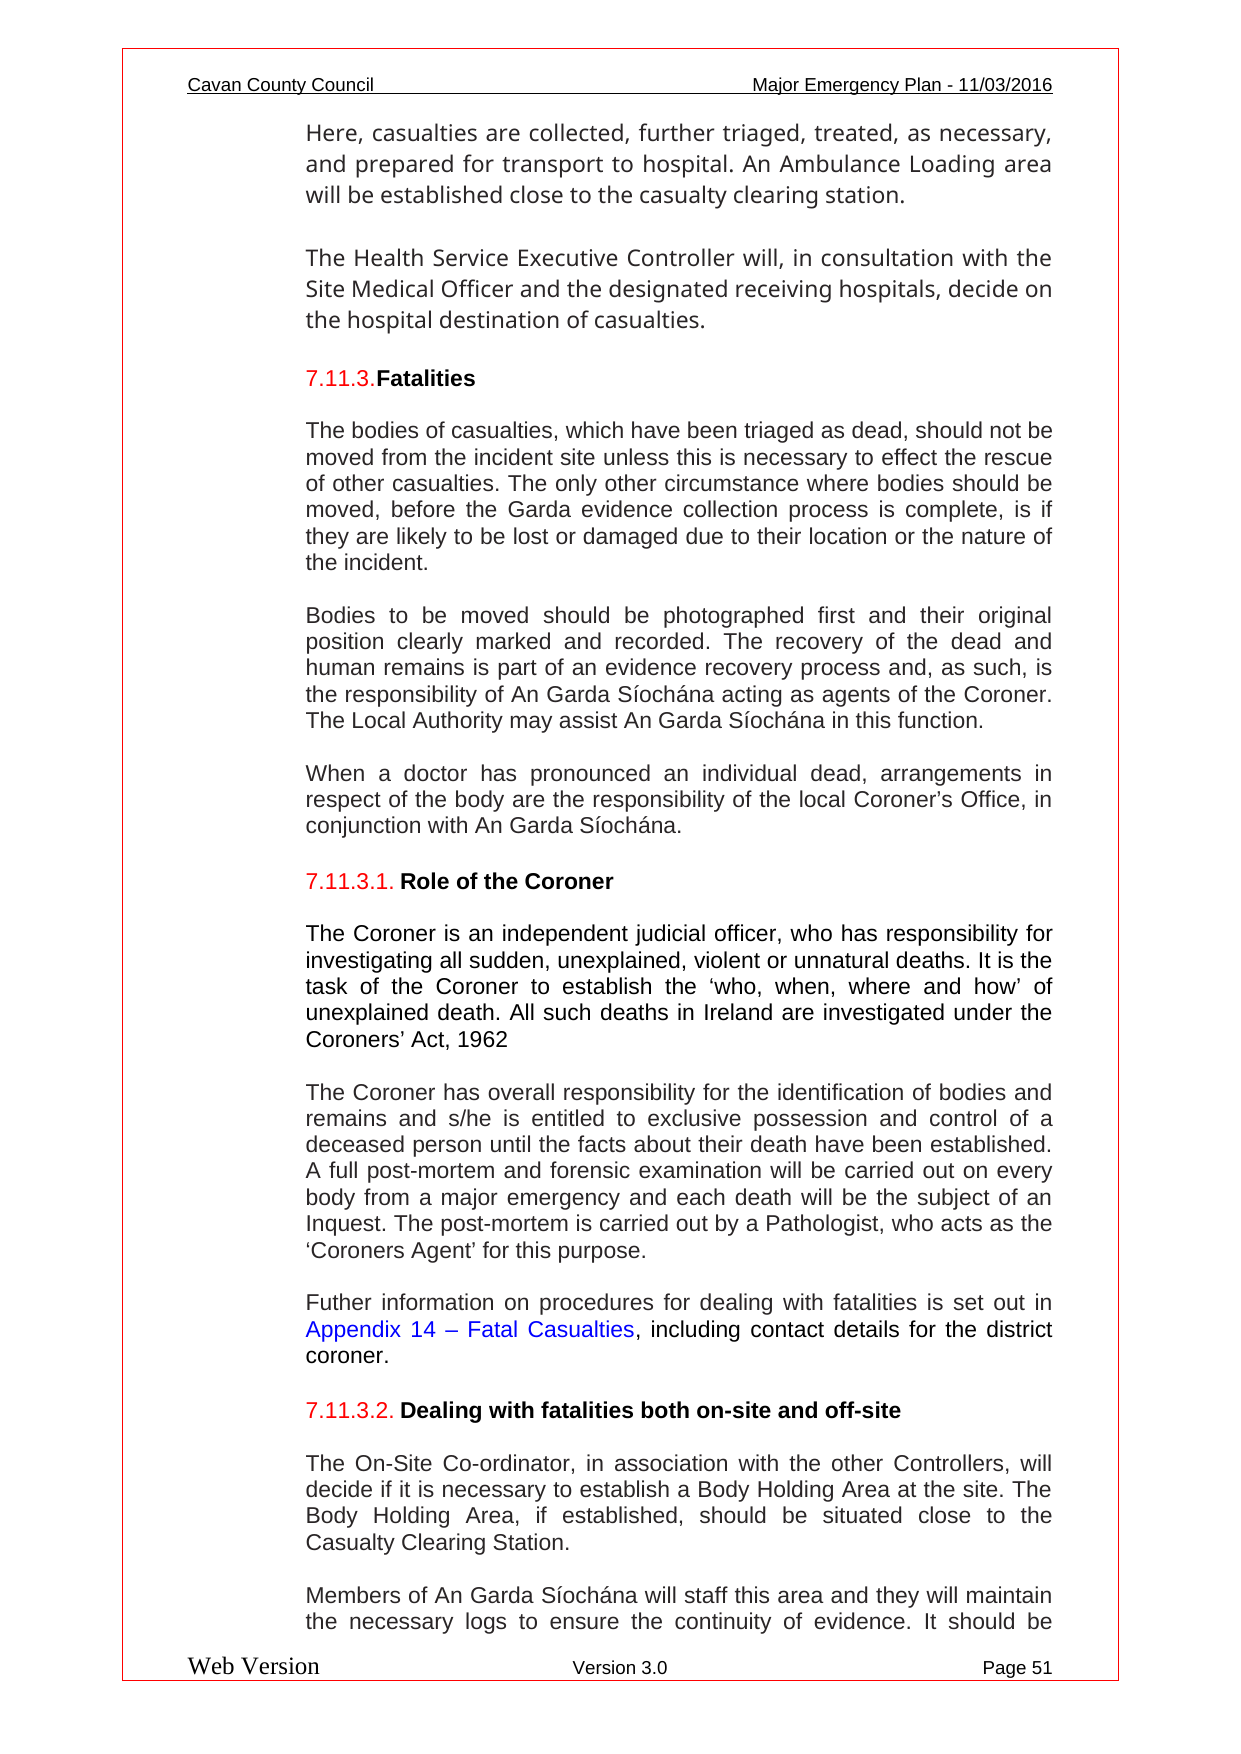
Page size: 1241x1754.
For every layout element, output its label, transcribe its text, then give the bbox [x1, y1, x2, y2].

text The On-Site Co-ordinator, in association with the other Controllers, will decide if it is necessary to establish a Body Holding Area at the site. The Body Holding Area, if established, should be situated close to the Casualty Clearing Station. [305, 1450, 1053, 1555]
text The Coroner has overall responsibility for the identification of bodies and remains and s/he is entitled to exclusive possession and control of a deceased person until the facts about their death have been established. A full post-mortem and forensic examination will be carried out on every body from a major emergency and each death will be the subject of an Inquest. The post-mortem is carried out by a Pathologist, who acts as the ‘Coroners Agent’ for this purpose. [305, 1078, 1053, 1263]
text Bodies to be moved should be photographed first and their original position clearly marked and recorded. The recovery of the dead and human remains is part of an evidence recovery process and, as such, is the responsibility of An Garda Síochána acting as agents of the Coroner. The Local Authority may assist An Garda Síochána in this function. [305, 602, 1053, 733]
text The Health Service Executive Controller will, in consultation with the Site Medical Officer and the designated receiving hospitals, decide on the hospital destination of casualties. [305, 242, 1053, 336]
text The bodies of casualties, which have been triaged as dead, should not be moved from the incident site unless this is necessary to effect the rescue of other casualties. The only other circumstance where bodies should be moved, before the Garda evidence collection process is complete, is if they are likely to be lost or damaged due to their location or the nature of the incident. [305, 417, 1053, 575]
list Dealing with fatalities both on-site and off-site [305, 1397, 1053, 1423]
text Here, casualties are collected, further triaged, treated, as necessary, and prepared for transport to hospital. An Ambulance Loading area will be established close to the casualty clearing station. [305, 117, 1053, 211]
text Futher information on procedures for dealing with fatalities is set out in Appendix 14 – Fatal Casualties, including contact details for the district coroner. [305, 1289, 1053, 1368]
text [305, 1582, 1053, 1634]
list Fatalities [305, 364, 1053, 391]
text The Coroner is an independent judicial officer, who has responsibility for investigating all sudden, unexplained, violent or unnatural deaths. It is the task of the Coroner to establish the ‘who, when, where and how’ of unexplained death. All such deaths in are investigated under the Coroners’ Act, 1962 [305, 920, 1053, 1052]
list Role of the Coroner [305, 868, 1053, 894]
text When a doctor has pronounced an individual dead, arrangements in respect of the body are the responsibility of the local Coroner’s Office, in conjunction with An Garda Síochána. [305, 760, 1053, 839]
